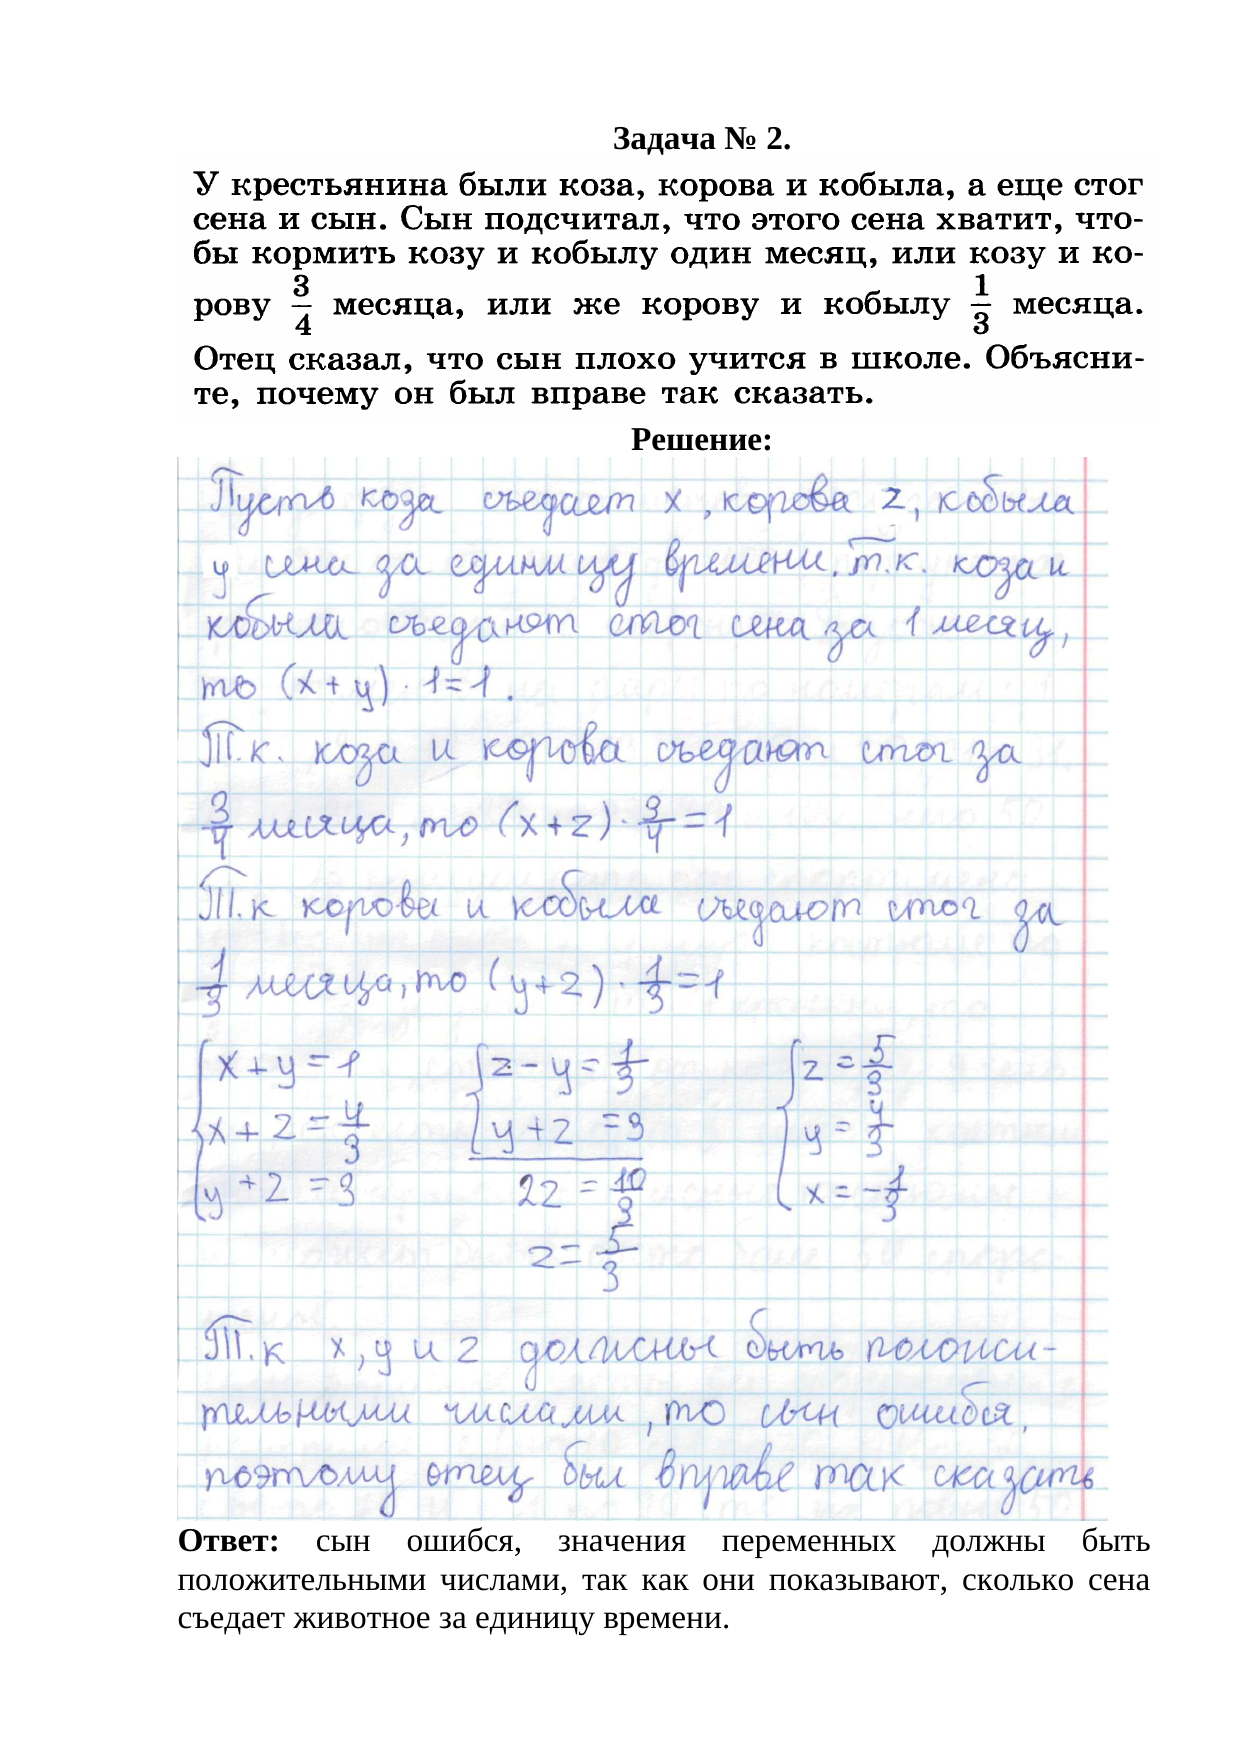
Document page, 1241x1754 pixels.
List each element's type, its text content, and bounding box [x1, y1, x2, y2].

list Задача № 2. [252, 118, 1152, 156]
list Решение: [252, 420, 1152, 458]
picture [177, 457, 1109, 1521]
picture [177, 156, 1159, 420]
list Ответ: сын ошибся, значения переменных должны быть положительными числами, так как они показывают, сколько сена съедает животное за единицу времени. [177, 1521, 1152, 1636]
